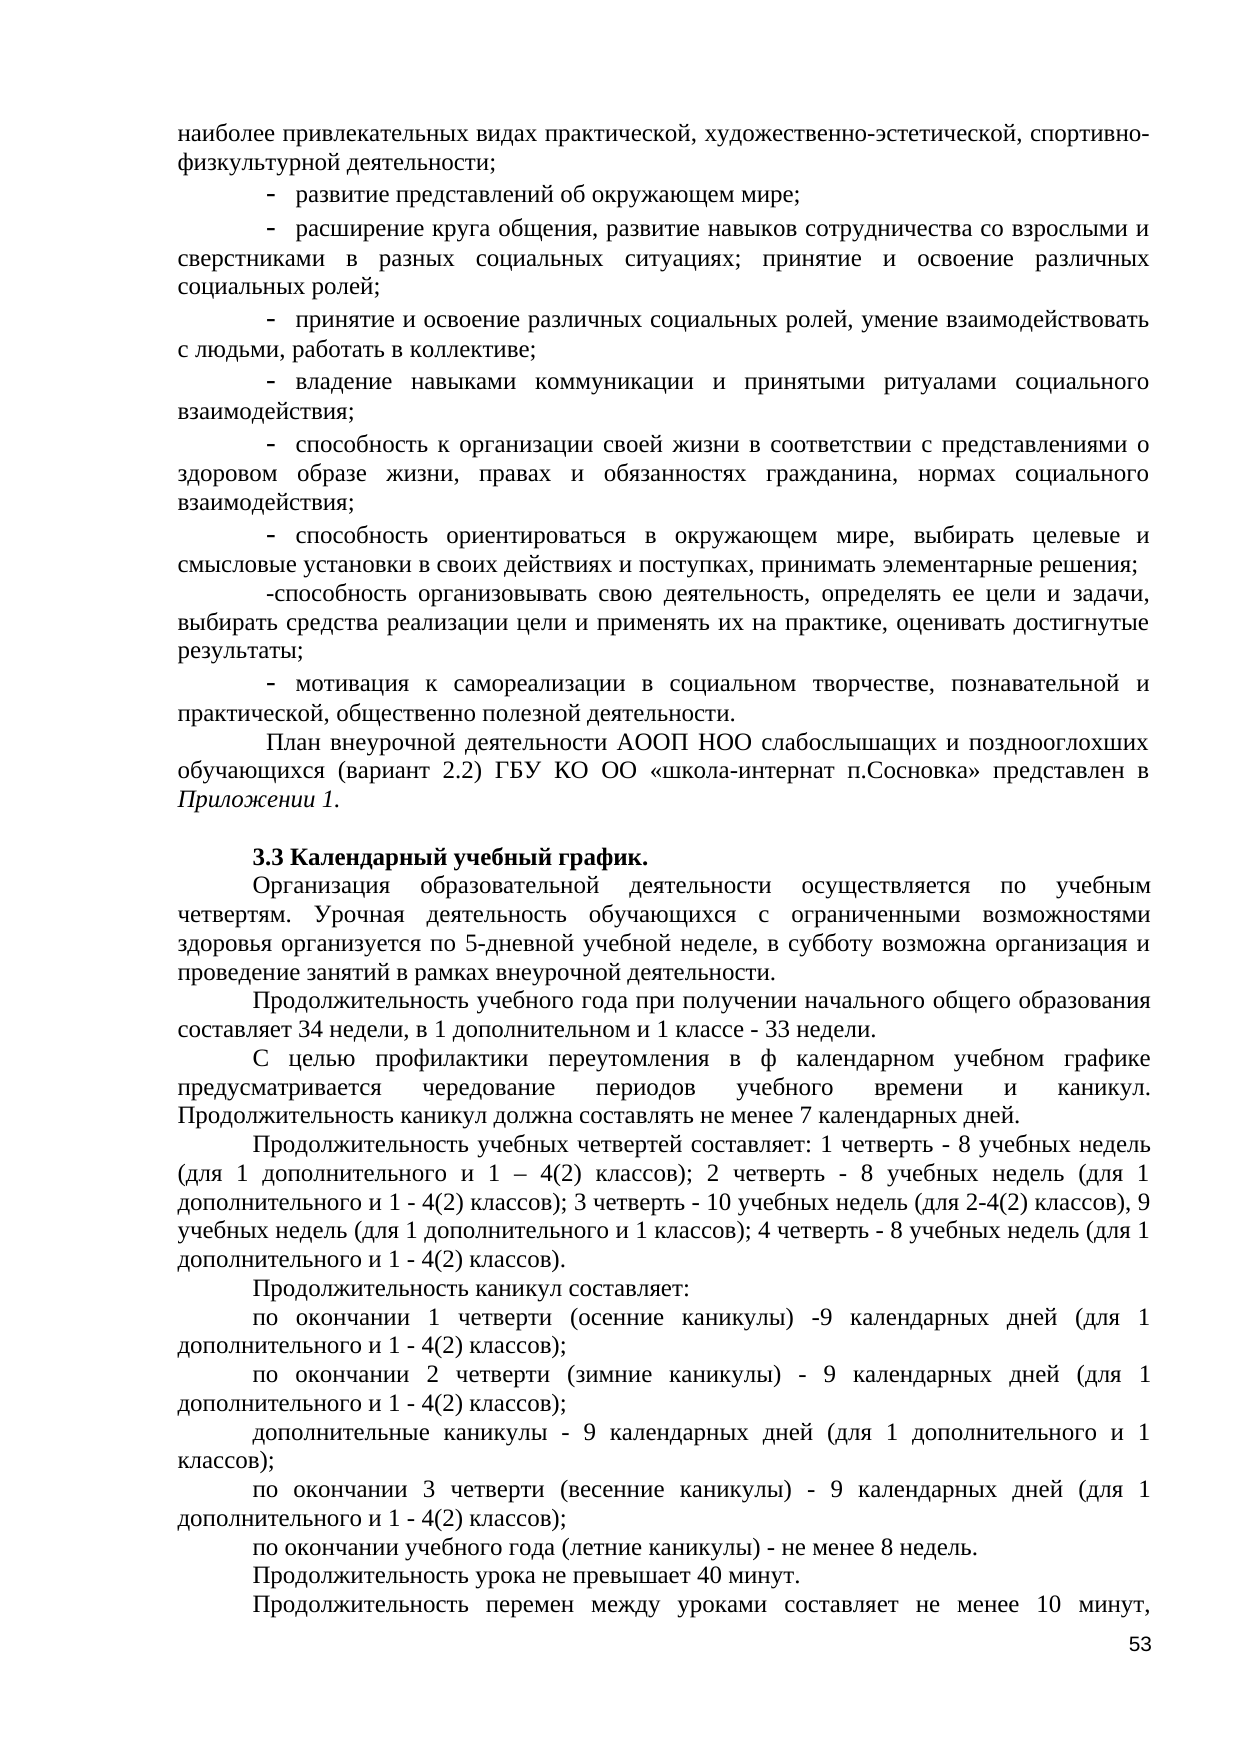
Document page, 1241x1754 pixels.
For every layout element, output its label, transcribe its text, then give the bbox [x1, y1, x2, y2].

text по окончании 2 четверти (зимние каникулы) - 9 календарных дней (для 1 дополнительного и 1 - 4(2) классов); [177, 1359, 1152, 1417]
text 3.3 Календарный учебный график. [177, 842, 1152, 870]
list расширение круга общения, развитие навыков сотрудничества со взрослыми и сверстниками в разных социальных ситуациях; принятие и освоение различных социальных ролей; [177, 209, 1149, 300]
text С целью профилактики переутомления в ф календарном учебном графике предусматривается чередование периодов учебного времени и каникул. Продолжительность каникул должна составлять не менее 7 календарных дней. [177, 1043, 1152, 1129]
text Организация образовательной деятельности осуществляется по учебным четвертям. Урочная деятельность обучающихся с ограниченными возможностями здоровья организуется по 5-дневной учебной неделе, в субботу возможна организация и проведение занятий в рамках внеурочной деятельности. [177, 870, 1152, 985]
text -способность организовывать свою деятельность, определять ее цели и задачи, выбирать средства реализации цели и применять их на практике, оценивать достигнутые результаты; [177, 578, 1149, 664]
list принятие и освоение различных социальных ролей, умение взаимодействовать с людьми, работать в коллективе; [177, 300, 1149, 362]
text по окончании 3 четверти (весенние каникулы) - 9 календарных дней (для 1 дополнительного и 1 - 4(2) классов); [177, 1474, 1152, 1532]
list владение навыками коммуникации и принятыми ритуалами социального взаимодействия; [177, 362, 1149, 425]
list мотивация к самореализации в социальном творчестве, познавательной и практической, общественно полезной деятельности. [177, 664, 1149, 727]
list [177, 118, 1149, 176]
text План внеурочной деятельности АООП НОО слабослышащих и позднооглохших обучающихся (вариант 2.2) ГБУ КО ОО «школа-интернат п.Сосновка» представлен в Приложении 1. [177, 727, 1149, 813]
text Продолжительность учебных четвертей составляет: 1 четверть - 8 учебных недель (для 1 дополнительного и 1 – 4(2) классов); 2 четверть - 8 учебных недель (для 1 дополнительного и 1 - 4(2) классов); 3 четверть - 10 учебных недель (для 2-4(2) классов), 9 учебных недель (для 1 дополнительного и 1 классов); 4 четверть - 8 учебных недель (для 1 дополнительного и 1 - 4(2) классов). [177, 1129, 1152, 1273]
text по окончании 1 четверти (осенние каникулы) -9 календарных дней (для 1 дополнительного и 1 - 4(2) классов); [177, 1302, 1152, 1359]
text по окончании учебного года (летние каникулы) - не менее 8 недель. [177, 1532, 1152, 1560]
text Продолжительность учебного года при получении начального общего образования составляет 34 недели, в 1 дополнительном и 1 классе - 33 недели. [177, 985, 1152, 1043]
list способность ориентироваться в окружающем мире, выбирать целевые и смысловые установки в своих действиях и поступках, принимать элементарные решения; [177, 516, 1149, 578]
text Продолжительность каникул составляет: [177, 1273, 1152, 1302]
text Продолжительность урока не превышает 40 минут. [177, 1560, 1152, 1589]
text дополнительные каникулы - 9 календарных дней (для 1 дополнительного и 1 классов); [177, 1417, 1152, 1474]
list развитие представлений об окружающем мире; [177, 176, 1149, 209]
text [177, 1589, 1152, 1618]
list способность к организации своей жизни в соответствии с представлениями о здоровом образе жизни, правах и обязанностях гражданина, нормах социального взаимодействия; [177, 425, 1149, 516]
